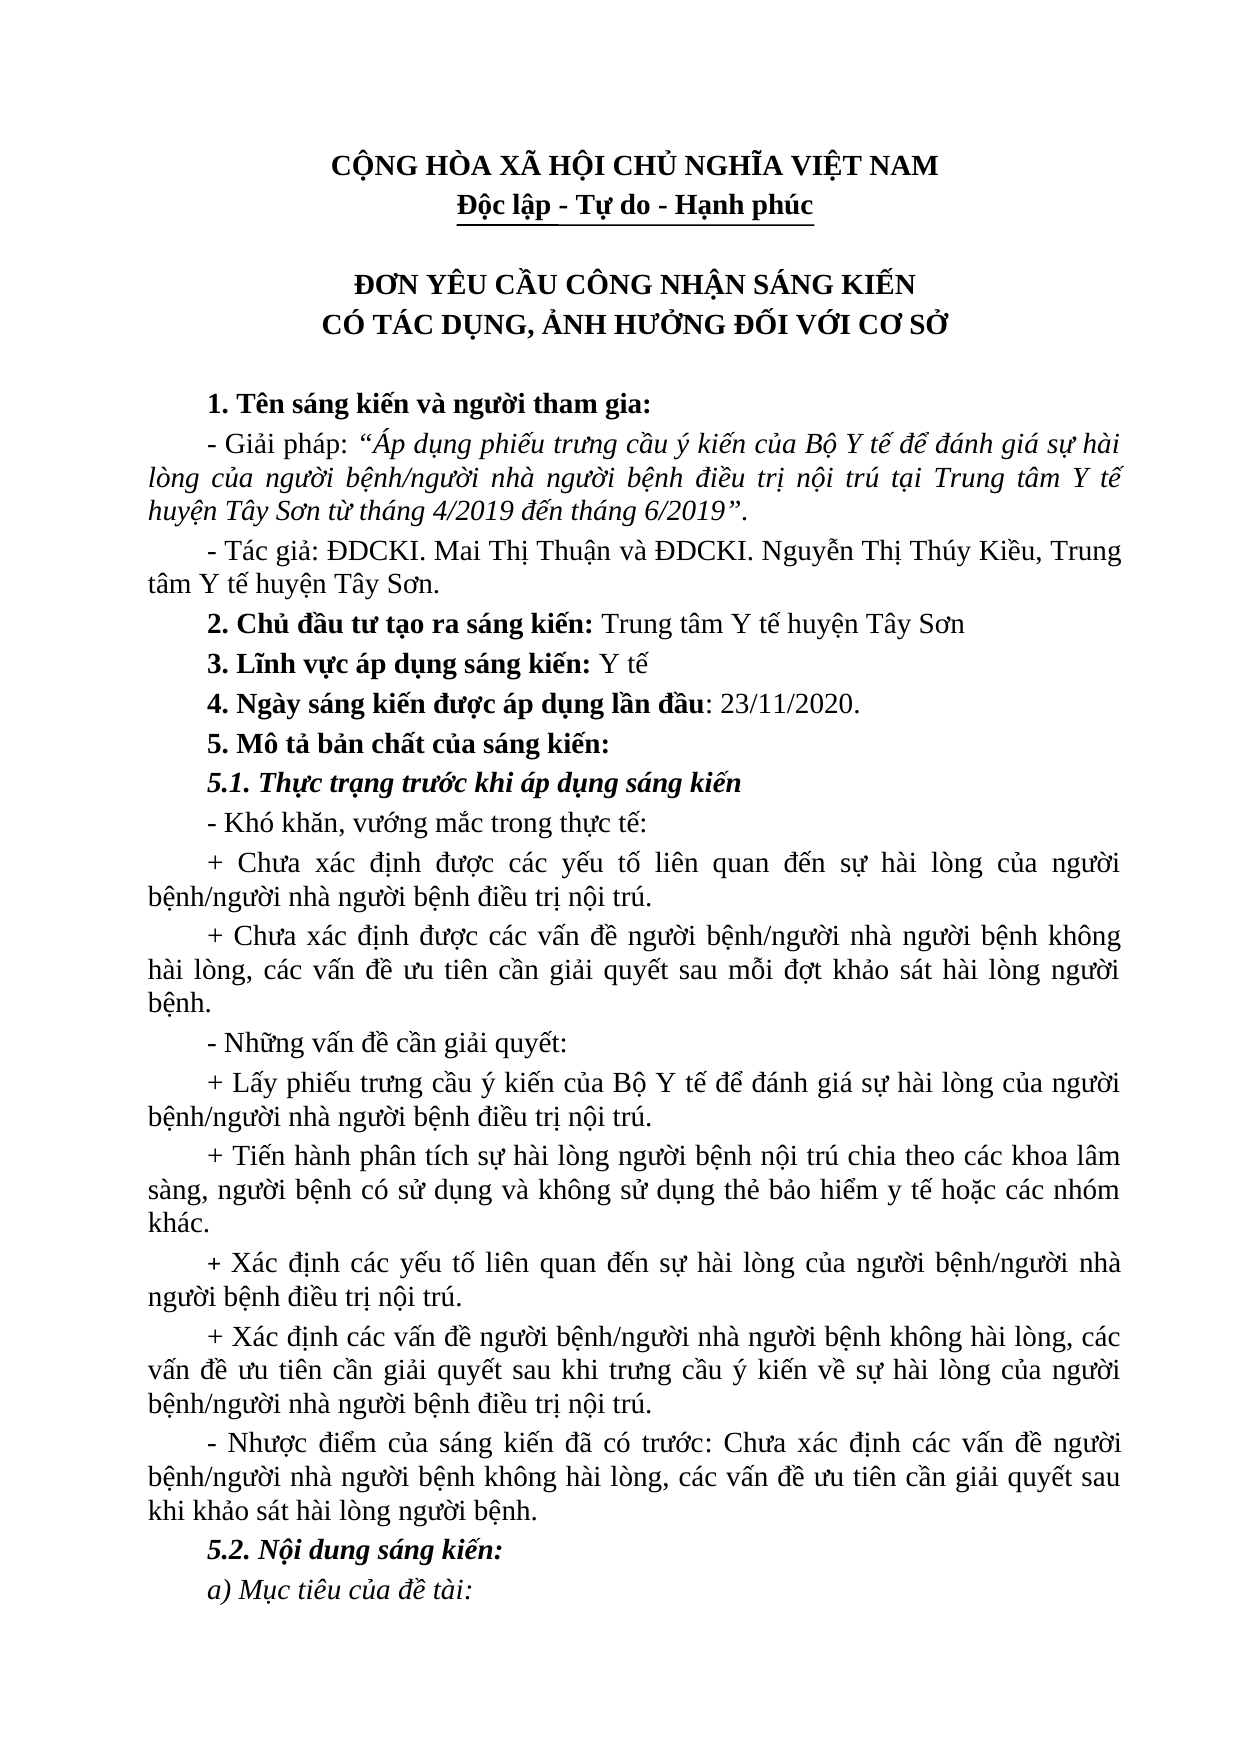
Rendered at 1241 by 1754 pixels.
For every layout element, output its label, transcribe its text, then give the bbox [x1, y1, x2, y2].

text - Tác giả: ĐDCKI. Mai Thị Thuận và ĐDCKI. Nguyễn Thị Thúy Kiều, Trung tâm Y tế huyện Tây Sơn. [148, 533, 1122, 600]
text - Giải pháp: “Áp dụng phiếu trưng cầu ý kiến của Bộ Y tế để đánh giá sự hài lòng của người bệnh/người nhà người bệnh điều trị nội trú tại Trung tâm Y tế huyện Tây Sơn từ tháng 4/2019 đến tháng 6/2019”. [148, 426, 1122, 527]
text 3. Lĩnh vực áp dụng sáng kiến: Y tế [148, 646, 1122, 680]
text CỘNG HÒA XÃ HỘI CHỦ NGHĨA VIỆT NAM [148, 148, 1122, 181]
text 5.2. Nội dung sáng kiến: [148, 1532, 1122, 1566]
text Độc lập - Tự do - Hạnh phúc [148, 187, 1122, 221]
text + Xác định các yếu tố liên quan đến sự hài lòng của người bệnh/người nhà người bệnh điều trị nội trú. [148, 1245, 1122, 1312]
text - Khó khăn, vướng mắc trong thực tế: [148, 805, 1122, 839]
text + Chưa xác định được các vấn đề người bệnh/người nhà người bệnh không hài lòng, các vấn đề ưu tiên cần giải quyết sau mỗi đợt khảo sát hài lòng người bệnh. [148, 918, 1122, 1019]
text - Những vấn đề cần giải quyết: [148, 1025, 1122, 1059]
text 5. Mô tả bản chất của sáng kiến: [148, 726, 1122, 759]
text CÓ TÁC DỤNG, ẢNH HƯỞNG ĐỐI VỚI CƠ SỞ [148, 307, 1122, 340]
text + Lấy phiếu trưng cầu ý kiến của Bộ Y tế để đánh giá sự hài lòng của người bệnh/người nhà người bệnh điều trị nội trú. [148, 1065, 1122, 1132]
text 5.1. Thực trạng trước khi áp dụng sáng kiến [148, 766, 1122, 799]
text + Tiến hành phân tích sự hài lòng người bệnh nội trú chia theo các khoa lâm sàng, người bệnh có sử dụng và không sử dụng thẻ bảo hiểm y tế hoặc các nhóm khác. [148, 1138, 1122, 1239]
text 2. Chủ đầu tư tạo ra sáng kiến: Trung tâm Y tế huyện Tây Sơn [148, 606, 1122, 640]
text ĐƠN YÊU CẦU CÔNG NHẬN SÁNG KIẾN [148, 267, 1122, 301]
text a) Mục tiêu của đề tài: [148, 1572, 1122, 1606]
text - Nhược điểm của sáng kiến đã có trước: Chưa xác định các vấn đề người bệnh/người nhà người bệnh không hài lòng, các vấn đề ưu tiên cần giải quyết sau khi khảo sát hài lòng người bệnh. [148, 1426, 1122, 1526]
text + Chưa xác định được các yếu tố liên quan đến sự hài lòng của người bệnh/người nhà người bệnh điều trị nội trú. [148, 845, 1122, 912]
text 1. Tên sáng kiến và người tham gia: [148, 386, 1122, 420]
text + Xác định các vấn đề người bệnh/người nhà người bệnh không hài lòng, các vấn đề ưu tiên cần giải quyết sau khi trưng cầu ý kiến về sự hài lòng của người bệnh/người nhà người bệnh điều trị nội trú. [148, 1319, 1122, 1419]
text 4. Ngày sáng kiến được áp dụng lần đầu: 23/11/2020. [148, 686, 1122, 719]
